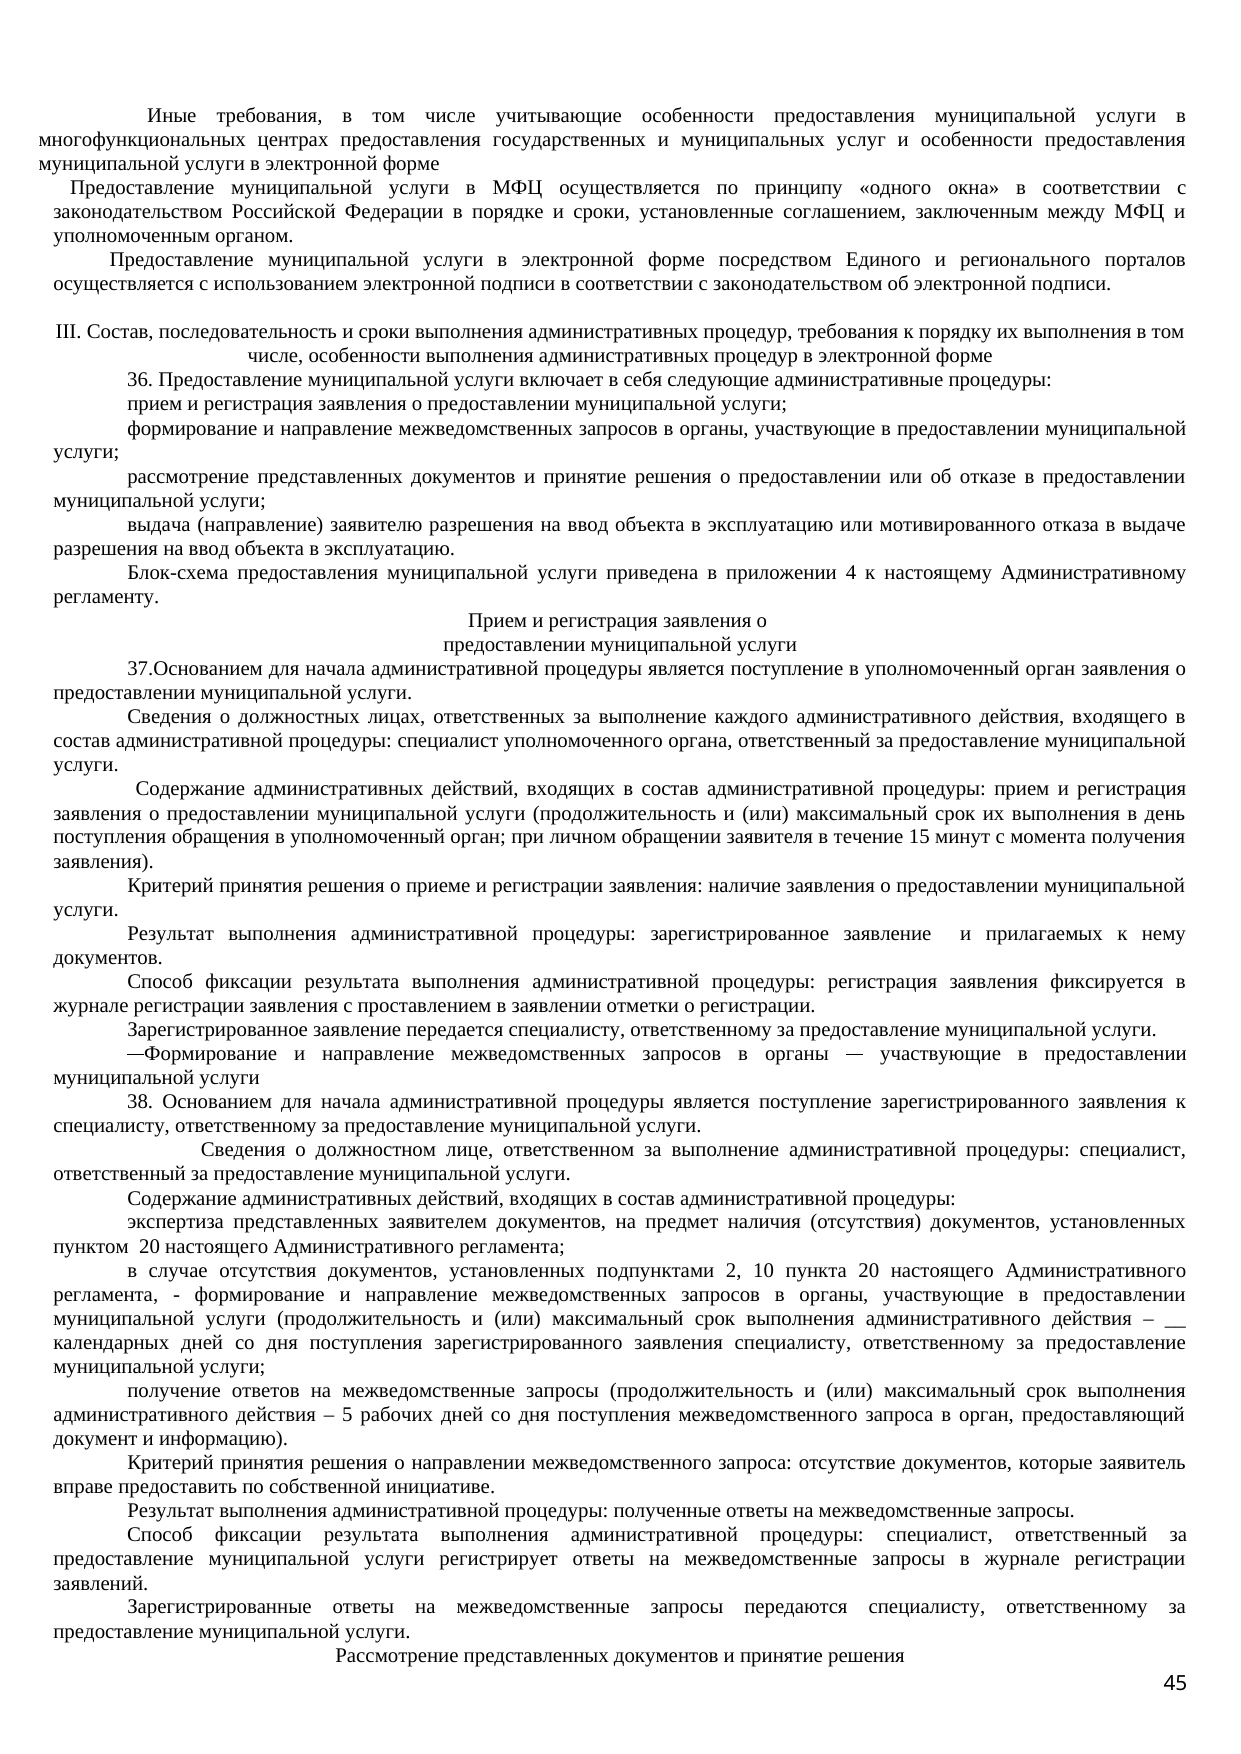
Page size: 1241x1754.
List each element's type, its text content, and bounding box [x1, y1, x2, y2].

text Содержание административных действий, входящих в состав административной процедуры: прием и регистрация заявления о предоставлении муниципальной услуги (продолжительность и (или) максимальный срок их выполнения в день поступления обращения в уполномоченный орган; при личном обращении заявителя в течение 15 минут с момента получения заявления). [53, 776, 1187, 873]
text формирование и направление межведомственных запросов в органы, участвующие в предоставлении муниципальной услуги; [53, 415, 1187, 463]
text Зарегистрированное заявление передается специалисту, ответственному за предоставление муниципальной услуги. [53, 1017, 1187, 1041]
text Иные требования, в том числе учитывающие особенности предоставления муниципальной услуги в многофункциональных центрах предоставления государственных и муниципальных услуг и особенности предоставления муниципальной услуги в электронной форме [38, 103, 1187, 175]
text Способ фиксации результата выполнения административной процедуры: специалист, ответственный за предоставление муниципальной услуги регистрирует ответы на межведомственные запросы в журнале регистрации заявлений. [53, 1522, 1187, 1594]
text Зарегистрированные ответы на межведомственные запросы передаются специалисту, ответственному за предоставление муниципальной услуги. [53, 1594, 1187, 1643]
text Формирование и направление межведомственных запросов в органы участвующие в предоставлении муниципальной услуги [53, 1041, 1187, 1089]
text 36. Предоставление муниципальной услуги включает в себя следующие административные процедуры: [53, 367, 1187, 391]
text в случае отсутствия документов, установленных подпунктами 2, 10 пункта 20 настоящего Административного регламента, - формирование и направление межведомственных запросов в органы, участвующие в предоставлении муниципальной услуги (продолжительность и (или) максимальный срок выполнения административного действия – __ календарных дней со дня поступления зарегистрированного заявления специалисту, ответственному за предоставление муниципальной услуги; [53, 1258, 1187, 1378]
text Содержание административных действий, входящих в состав административной процедуры: [53, 1185, 1187, 1209]
text выдача (направление) заявителю разрешения на ввод объекта в эксплуатацию или мотивированного отказа в выдаче разрешения на ввод объекта в эксплуатацию. [53, 512, 1187, 560]
text Результат выполнения административной процедуры: зарегистрированное заявление и прилагаемых к нему документов. [53, 921, 1187, 969]
text Критерий принятия решения о направлении межведомственного запроса: отсутствие документов, которые заявитель вправе предоставить по собственной инициативе. [53, 1450, 1187, 1498]
text Блок-схема предоставления муниципальной услуги приведена в приложении 4 к настоящему Административному регламенту. [53, 560, 1187, 608]
text III. Состав, последовательность и сроки выполнения административных процедур, требования к порядку их выполнения в том числе, особенности выполнения административных процедур в электронной форме [53, 319, 1187, 367]
text Критерий принятия решения о приеме и регистрации заявления: наличие заявления о предоставлении муниципальной услуги. [53, 873, 1187, 921]
text рассмотрение представленных документов и принятие решения о предоставлении или об отказе в предоставлении муниципальной услуги; [53, 463, 1187, 512]
text 37.Основанием для начала административной процедуры является поступление в уполномоченный орган заявления о предоставлении муниципальной услуги. [53, 656, 1187, 704]
text Результат выполнения административной процедуры: полученные ответы на межведомственные запросы. [53, 1498, 1187, 1522]
text Сведения о должностных лицах, ответственных за выполнение каждого административного действия, входящего в состав административной процедуры: специалист уполномоченного органа, ответственный за предоставление муниципальной услуги. [53, 704, 1187, 776]
text экспертиза представленных заявителем документов, на предмет наличия (отсутствия) документов, установленных пунктом 20 настоящего Административного регламента; [53, 1209, 1187, 1258]
text Сведения о должностном лице, ответственном за выполнение административной процедуры: специалист, ответственный за предоставление муниципальной услуги. [53, 1137, 1187, 1185]
text Предоставление муниципальной услуги в электронной форме посредством Единого и регионального порталов осуществляется с использованием электронной подписи в соответствии с законодательством об электронной подписи. [53, 247, 1187, 295]
text Прием и регистрация заявления о предоставлении муниципальной услуги [53, 608, 1187, 656]
text Способ фиксации результата выполнения административной процедуры: регистрация заявления фиксируется в журнале регистрации заявления с проставлением в заявлении отметки о регистрации. [53, 969, 1187, 1017]
text прием и регистрация заявления о предоставлении муниципальной услуги; [53, 391, 1187, 415]
text Рассмотрение представленных документов и принятие решения [53, 1643, 1187, 1667]
text получение ответов на межведомственные запросы (продолжительность и (или) максимальный срок выполнения административного действия – 5 рабочих дней со дня поступления межведомственного запроса в орган, предоставляющий документ и информацию). [53, 1378, 1187, 1450]
text Предоставление муниципальной услуги в МФЦ осуществляется по принципу «одного окна» в соответствии с законодательством Российской Федерации в порядке и сроки, установленные соглашением, заключенным между МФЦ и уполномоченным органом. [53, 175, 1187, 247]
text 38. Основанием для начала административной процедуры является поступление зарегистрированного заявления к специалисту, ответственному за предоставление муниципальной услуги. [53, 1089, 1187, 1137]
